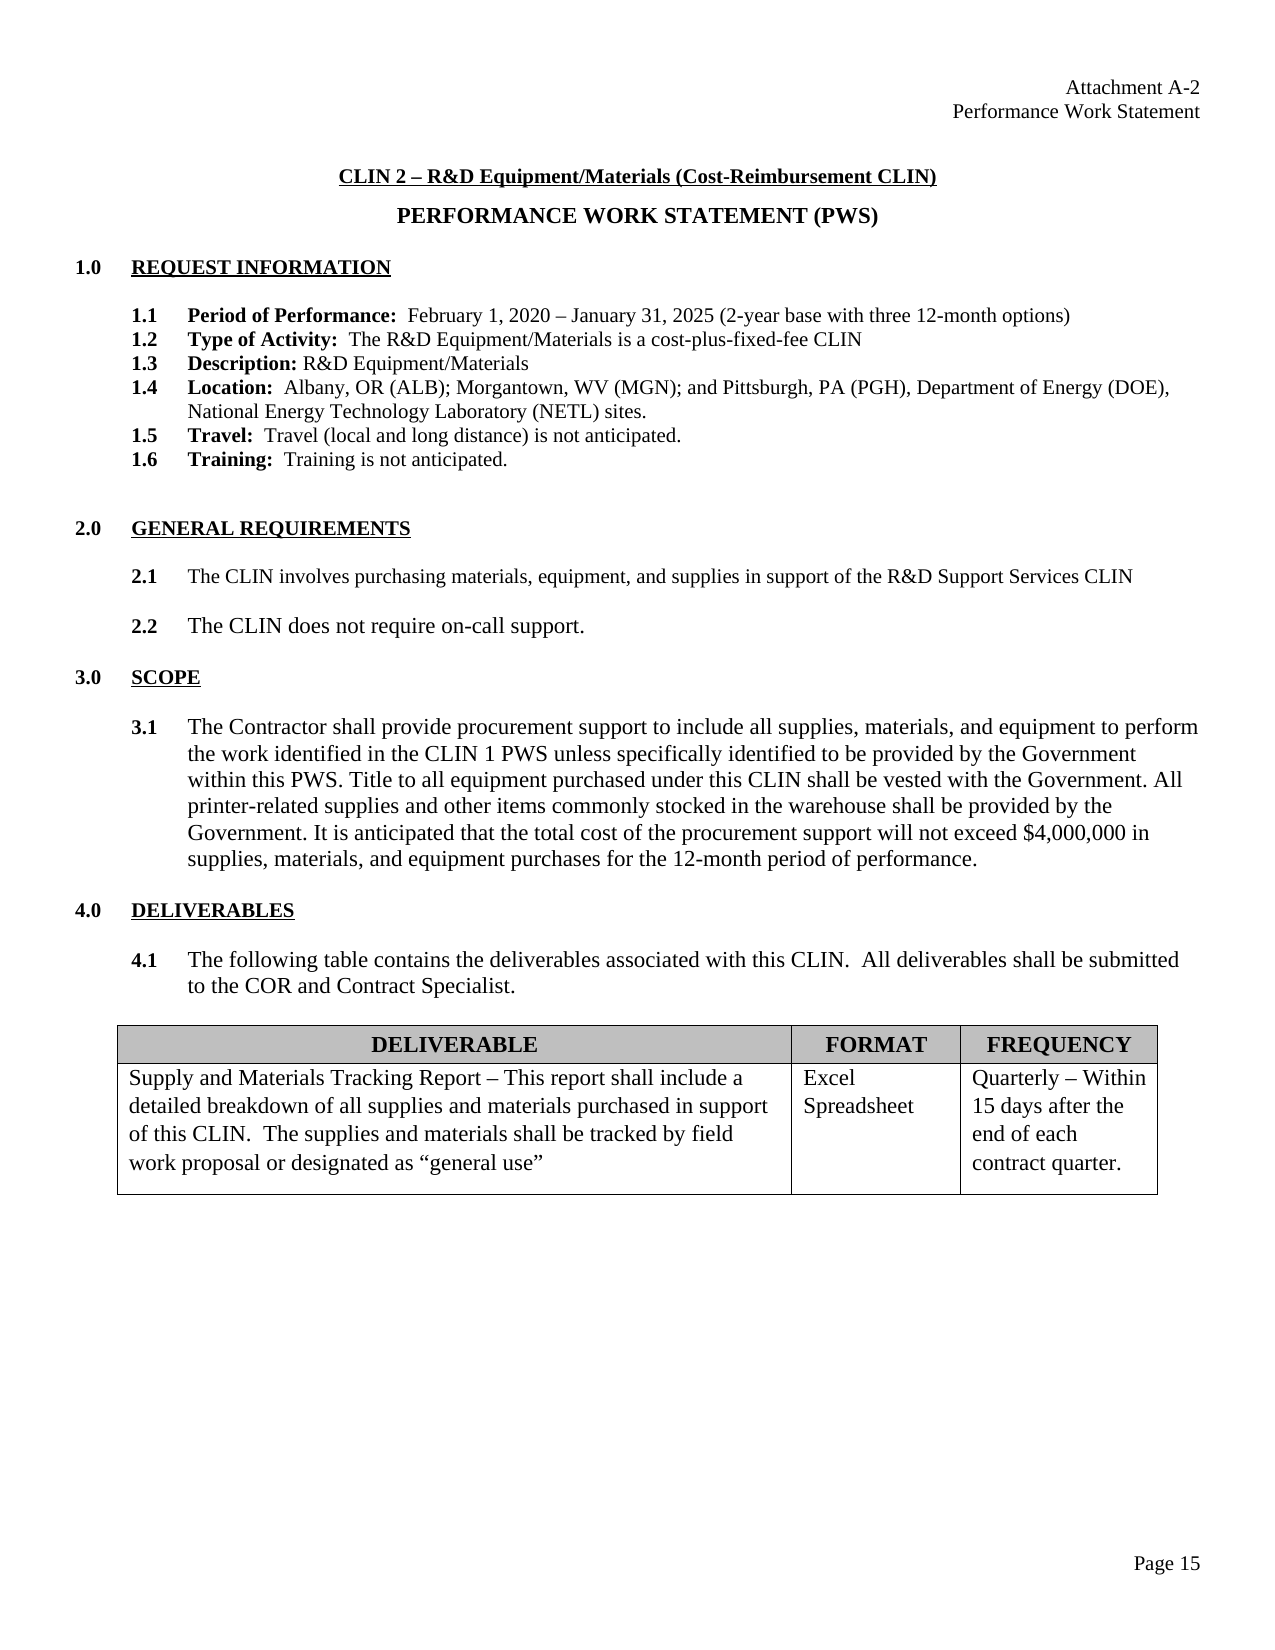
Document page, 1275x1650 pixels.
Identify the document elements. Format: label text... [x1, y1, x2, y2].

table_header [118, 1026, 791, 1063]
list Training: Training is not anticipated. [131, 447, 1200, 471]
list Travel: Travel (local and long distance) is not anticipated. [131, 423, 1200, 447]
list The CLIN does not require on-call support. [131, 613, 1200, 639]
list GENERAL REQUIREMENTS [75, 516, 1200, 540]
list SCOPE [75, 665, 1200, 689]
text CLIN 2 – R&D Equipment/Materials (Cost-Reimbursement CLIN) [75, 164, 1200, 188]
list Type of Activity: The R&D Equipment/Materials is a cost-plus-fixed-fee CLIN [131, 327, 1200, 351]
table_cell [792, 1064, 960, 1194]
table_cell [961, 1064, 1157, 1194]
list REQUEST INFORMATION [75, 255, 1200, 279]
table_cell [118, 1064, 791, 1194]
list Location: Albany, OR (ALB); Morgantown, WV (MGN); and Pittsburgh, PA (PGH), Department of Energy (DOE), National Energy Technology Laboratory (NETL) sites. [131, 375, 1200, 423]
list The CLIN involves purchasing materials, equipment, and supplies in support of the R&D Support Services CLIN [131, 564, 1200, 588]
text PERFORMANCE WORK STATEMENT (PWS) [75, 202, 1200, 228]
list Description: R&D Equipment/Materials [131, 351, 1200, 375]
list DELIVERABLES [75, 898, 1200, 922]
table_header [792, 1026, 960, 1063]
list Period of Performance: February 1, 2020 – January 31, 2025 (2-year base with three 12-month options) [131, 303, 1200, 327]
list The Contractor shall provide procurement support to include all supplies, materials, and equipment to perform the work identified in the CLIN 1 PWS unless specifically identified to be provided by the Government within this PWS. Title to all equipment purchased under this CLIN shall be vested with the Government. All printer-related supplies and other items commonly stocked in the warehouse shall be provided by the Government. It is anticipated that the total cost of the procurement support will not exceed $4,000,000 in supplies, materials, and equipment purchases for the 12-month period of performance. [131, 713, 1200, 872]
list The following table contains the deliverables associated with this CLIN. All deliverables shall be submitted to the COR and Contract Specialist. [131, 946, 1200, 999]
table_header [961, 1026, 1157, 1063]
